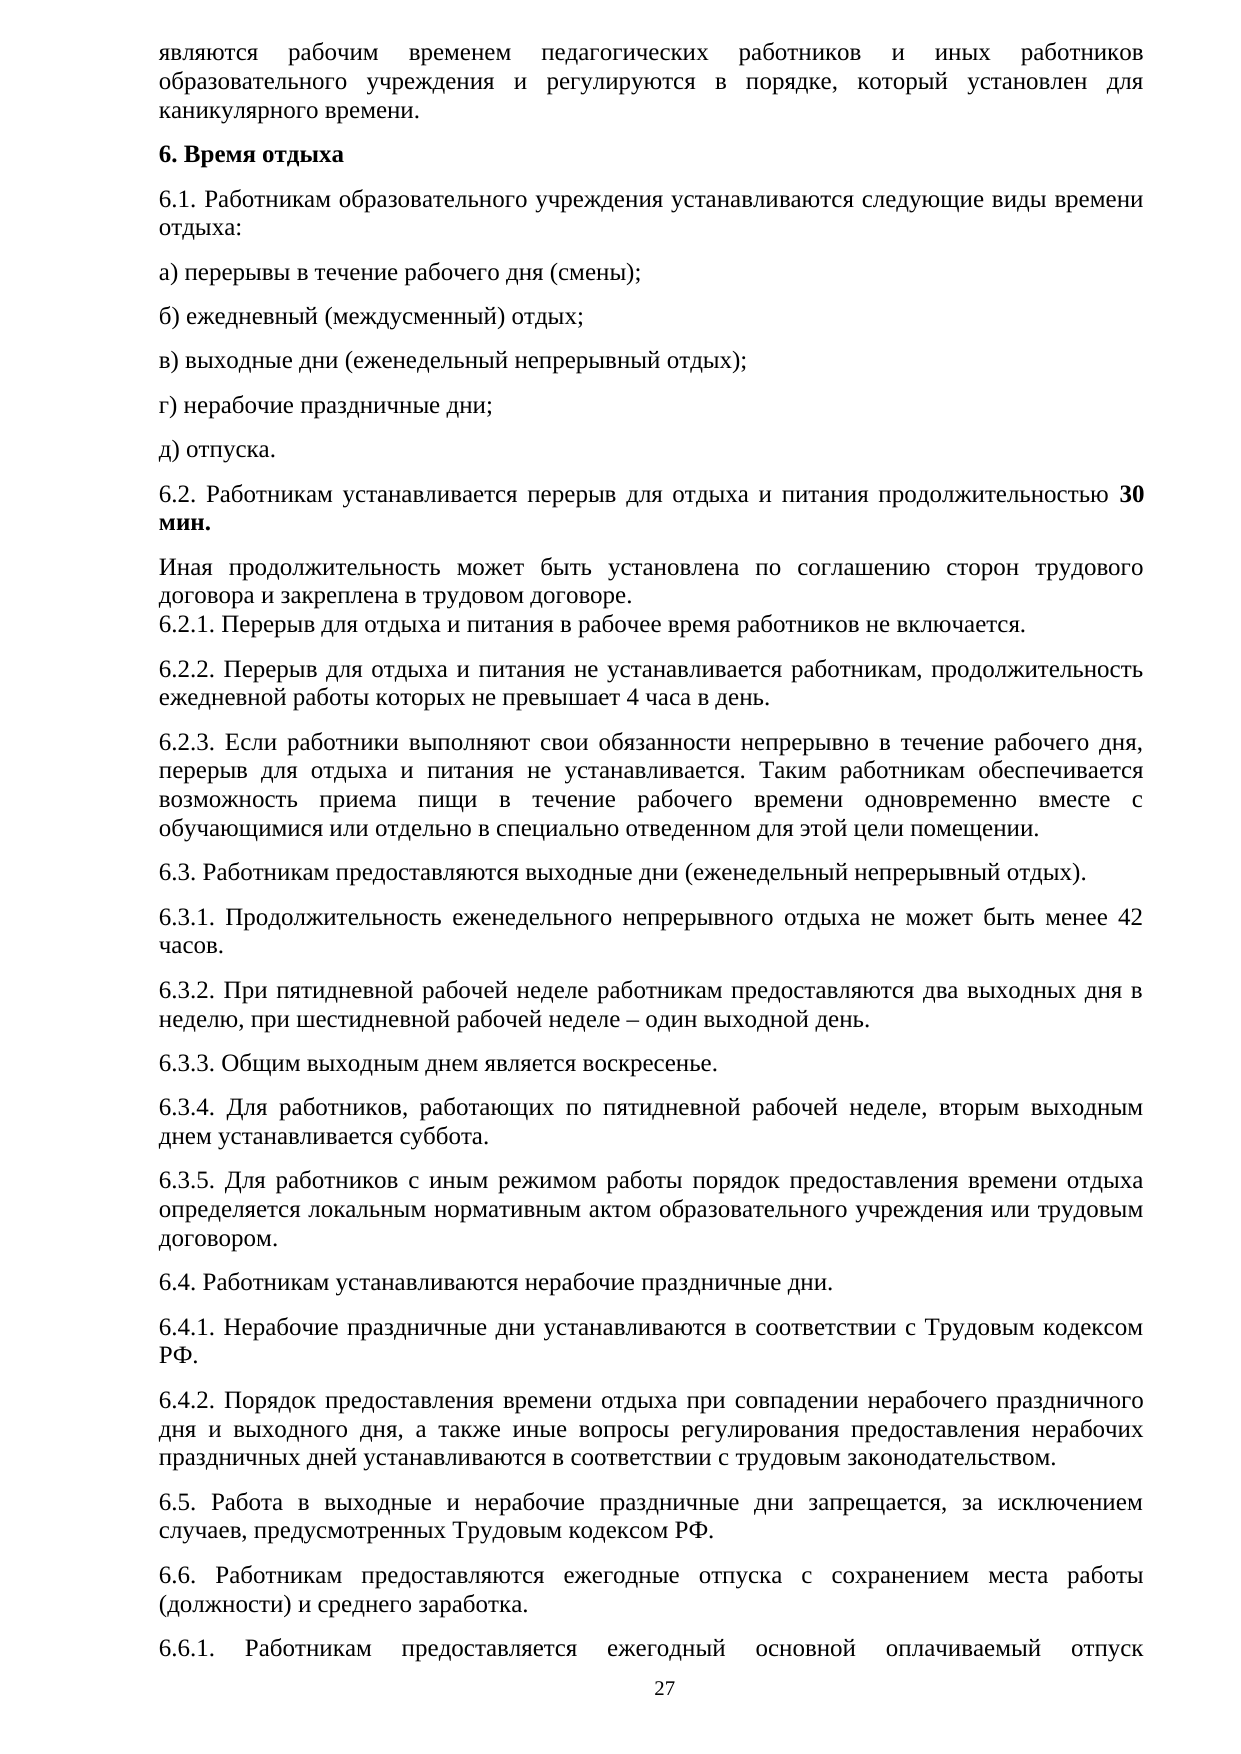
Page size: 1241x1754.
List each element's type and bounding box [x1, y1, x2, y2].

table_cell [151, 30, 1152, 1669]
